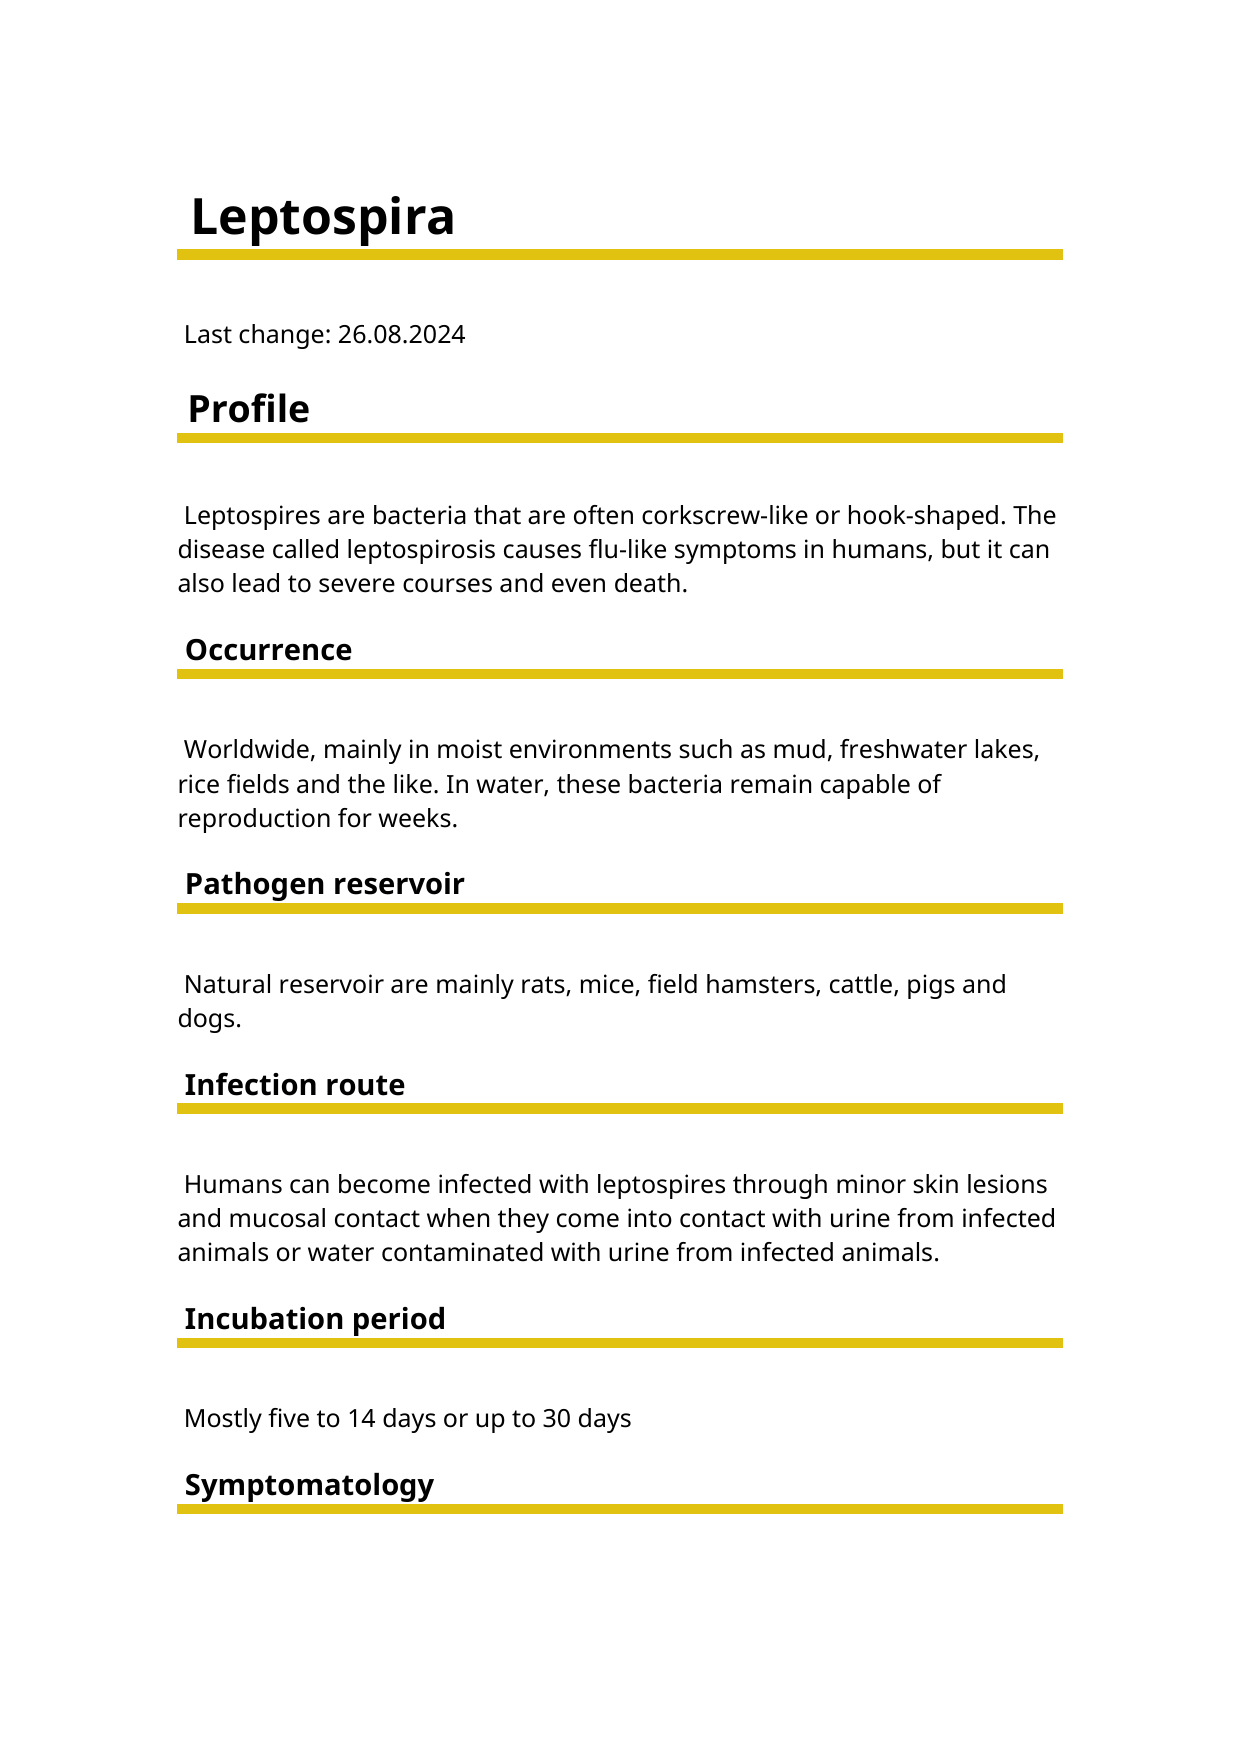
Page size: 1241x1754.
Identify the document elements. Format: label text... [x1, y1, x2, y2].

text Occurrence [177, 629, 1063, 669]
text Incubation period [177, 1298, 1063, 1338]
text Humans can become infected with leptospires through minor skin lesions and mucosal contact when they come into contact with urine from infected animals or water contaminated with urine from infected animals. [177, 1167, 1063, 1269]
text Symptomatology [177, 1464, 1063, 1504]
text Natural reservoir are mainly rats, mice, field hamsters, cattle, pigs and dogs. [177, 966, 1063, 1034]
text Profile [177, 382, 1063, 433]
text Infection route [177, 1064, 1063, 1103]
text Leptospira [177, 181, 1063, 249]
text Leptospires are bacteria that are often corkscrew-like or hook-shaped. The disease called leptospirosis causes flu-like symptoms in humans, but it can also lead to severe courses and even death. [177, 498, 1063, 600]
text Worldwide, mainly in moist environments such as mud, freshwater lakes, rice fields and the like. In water, these bacteria remain capable of reproduction for weeks. [177, 732, 1063, 834]
text Last change: 26.08.2024 [177, 317, 1063, 351]
text Pathogen reservoir [177, 864, 1063, 903]
text Mostly five to 14 days or up to 30 days [177, 1401, 1063, 1435]
